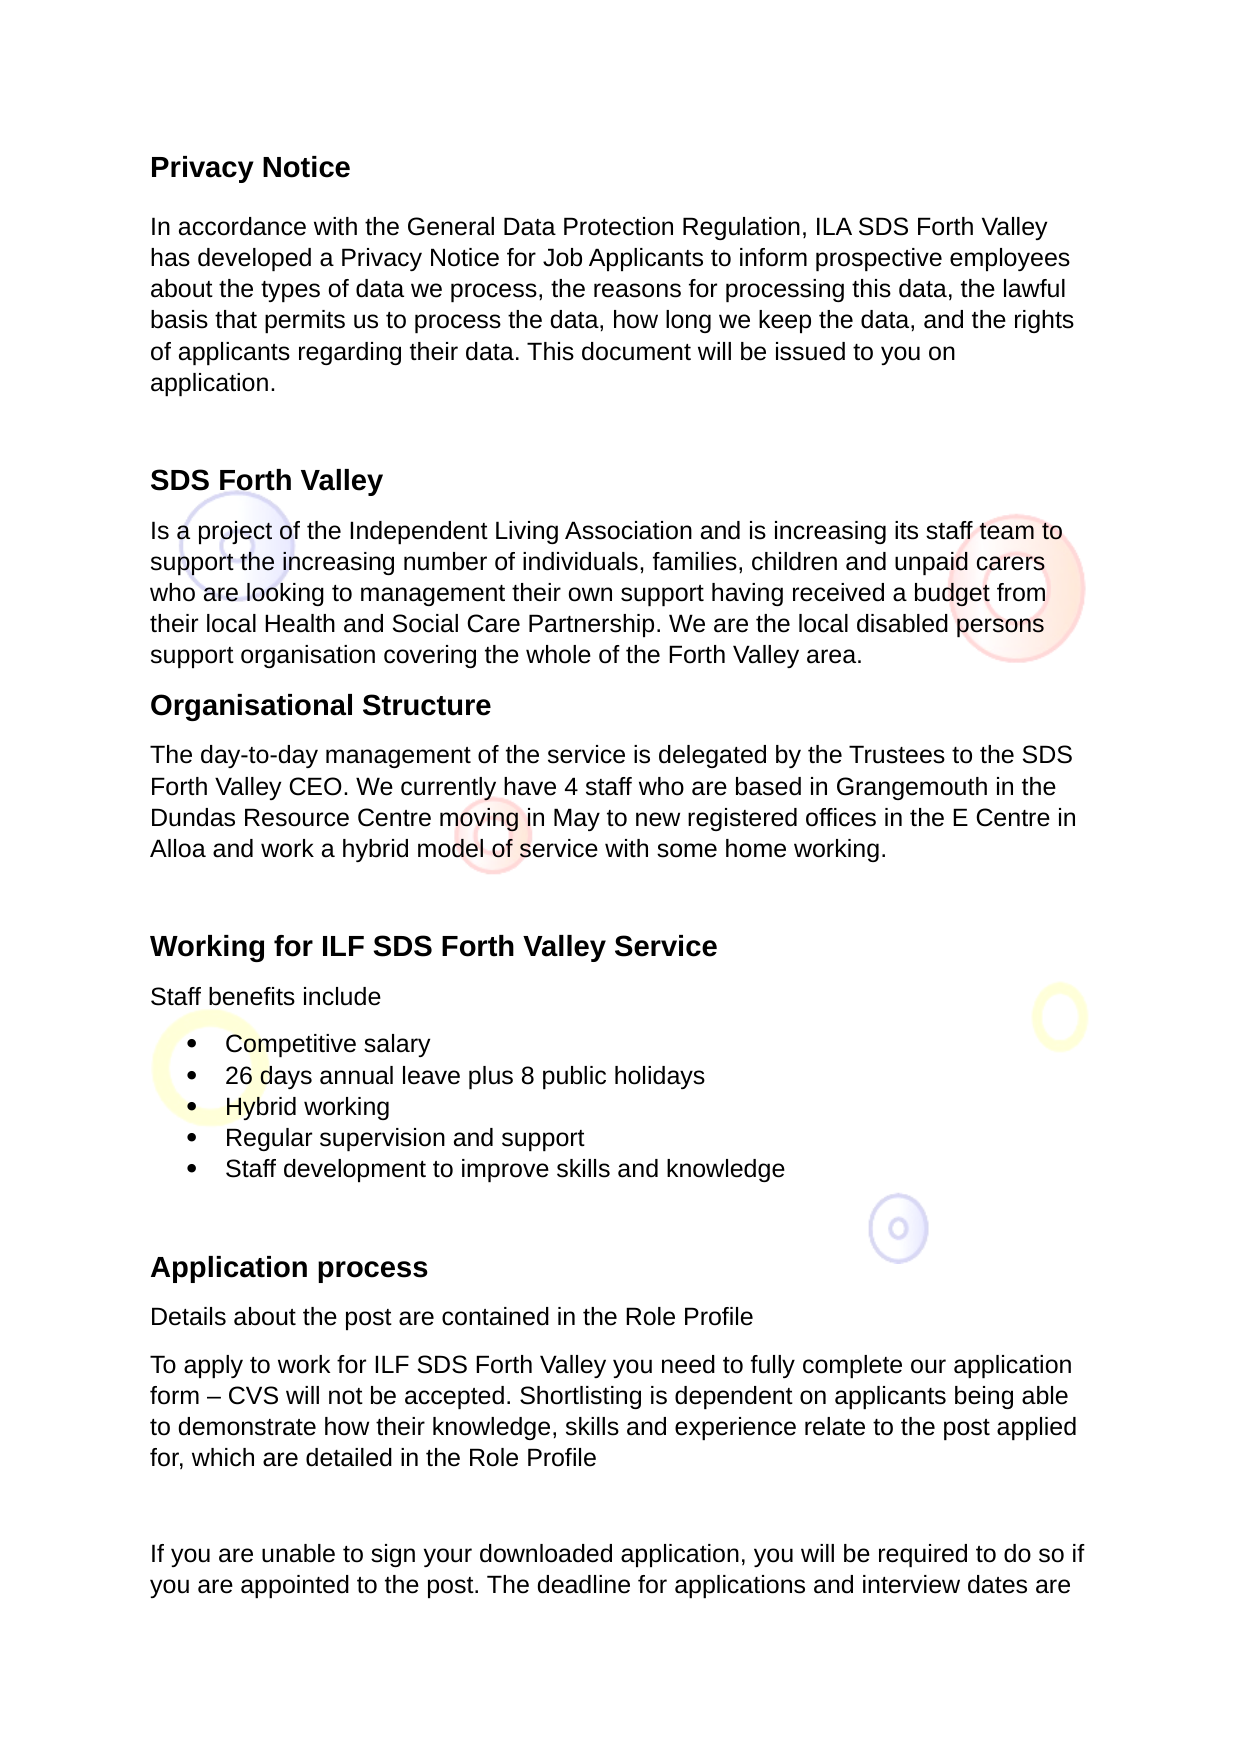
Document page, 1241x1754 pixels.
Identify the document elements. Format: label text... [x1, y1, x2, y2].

text Staff benefits include [150, 982, 1090, 1011]
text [150, 1539, 1090, 1598]
text Organisational Structure [150, 688, 1090, 721]
text The day-to-day management of the service is delegated by the Trustees to the SDS Forth Valley CEO. We currently have 4 staff who are based in Grangemouth in the Dundas Resource Centre moving in May to new registered offices in the E Centre in Alloa and work a hybrid model of service with some home working. [150, 740, 1090, 862]
list Regular supervision and support [187, 1123, 1090, 1152]
text Working for ILF SDS Forth Valley Service [150, 929, 1090, 962]
text Is a project of the Independent Living Association and is increasing its staff team to support the increasing number of individuals, families, children and unpaid carers who are looking to management their own support having received a budget from their local Health and Social Care Partnership. We are the local disabled persons support organisation covering the whole of the Forth Valley area. [150, 516, 1090, 669]
text Privacy Notice [150, 150, 1090, 212]
text SDS Forth Valley [150, 463, 1090, 496]
list 26 days annual leave plus 8 public holidays [187, 1061, 1090, 1089]
text In accordance with the General Data Protection Regulation, ILA SDS Forth Valley has developed a Privacy Notice for Job Applicants to inform prospective employees about the types of data we process, the reasons for processing this data, the lawful basis that permits us to process the data, how long we keep the data, and the rights of applicants regarding their data. This document will be issued to you on application. [150, 212, 1090, 396]
text To apply to work for ILF SDS Forth Valley you need to fully complete our application form – CVS will not be accepted. Shortlisting is dependent on applicants being able to demonstrate how their knowledge, skills and experience relate to the post applied for, which are detailed in the Role Profile [150, 1350, 1090, 1472]
list Hybrid working [187, 1092, 1090, 1121]
text Details about the post are contained in the Role Profile [150, 1302, 1090, 1331]
text Application process [150, 1249, 1090, 1283]
list Staff development to improve skills and knowledge [187, 1154, 1090, 1183]
list Competitive salary [187, 1029, 1090, 1058]
